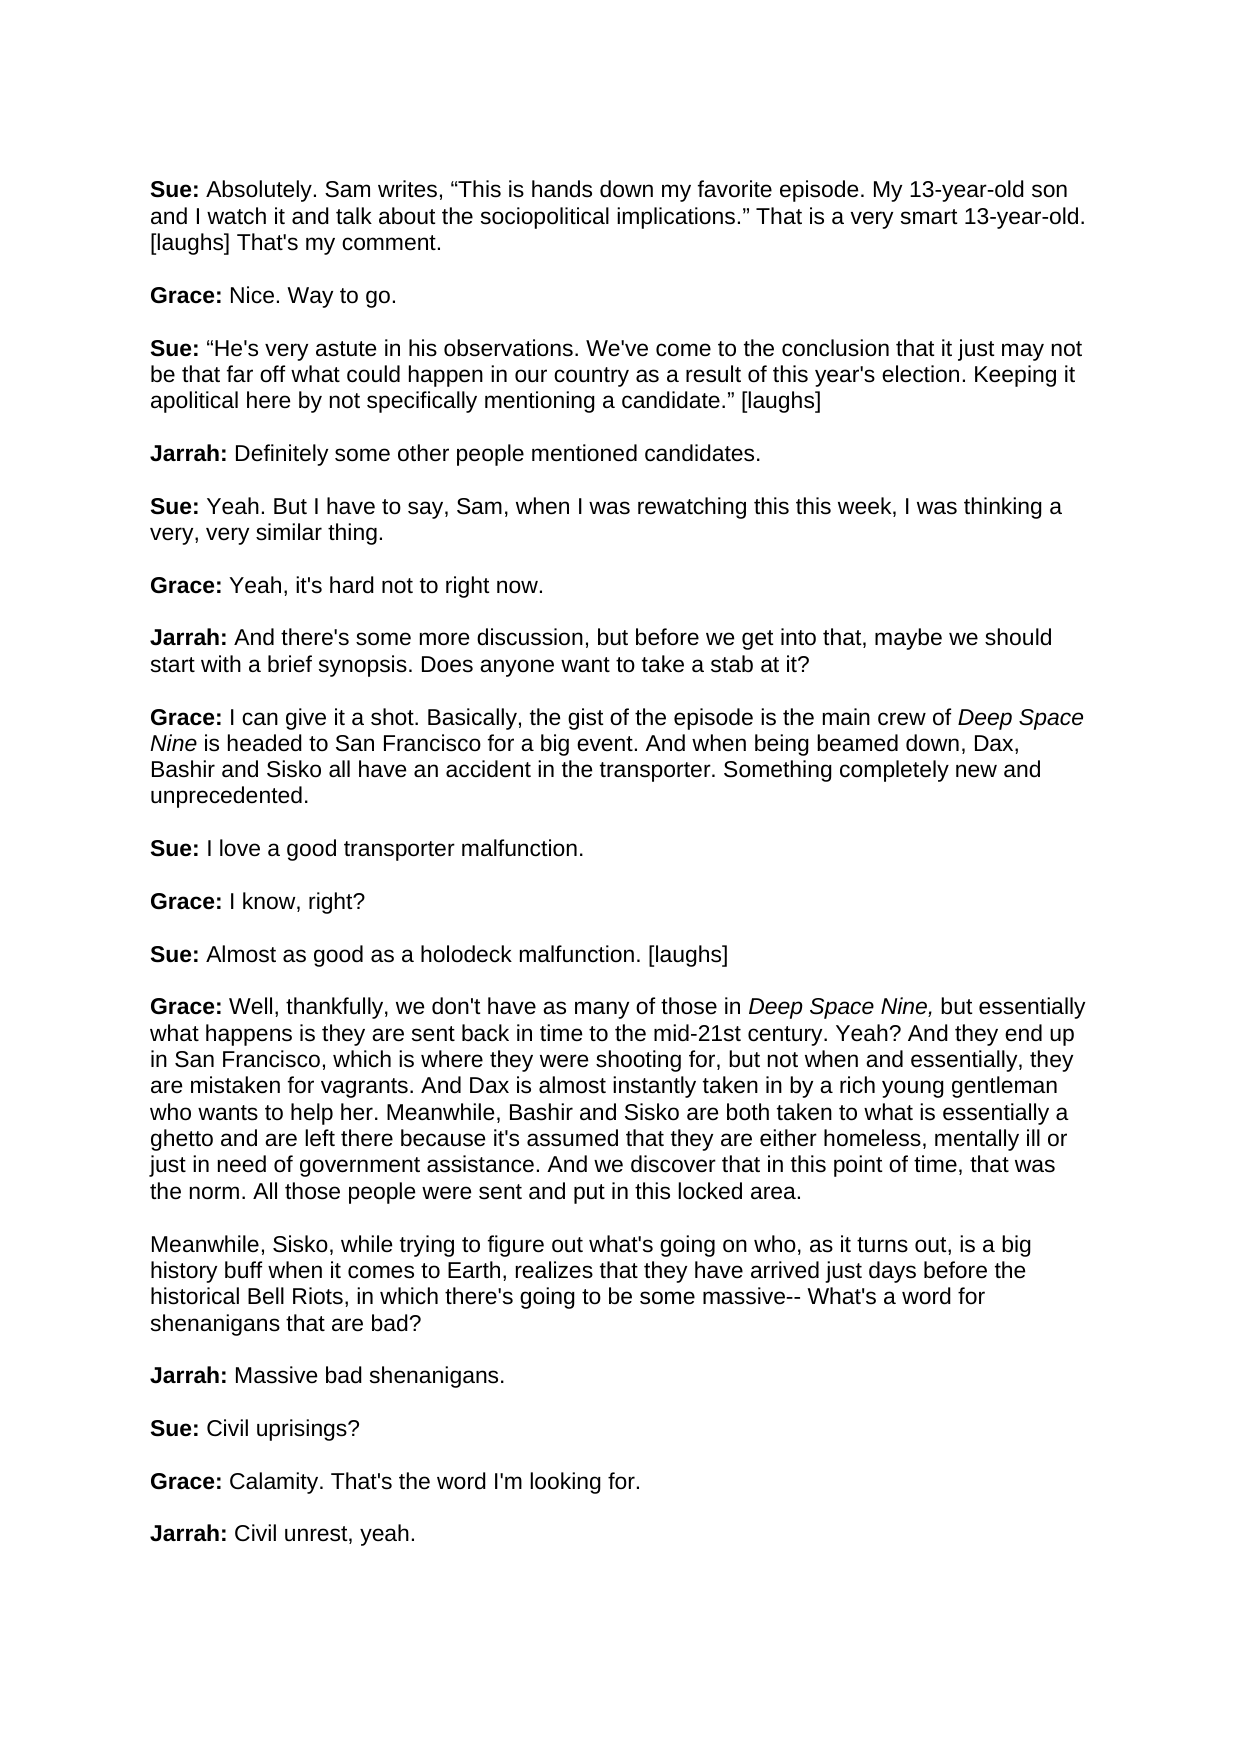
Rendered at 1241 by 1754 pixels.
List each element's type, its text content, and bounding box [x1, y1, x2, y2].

text Sue: Yeah. But I have to say, Sam, when I was rewatching this this week, I was thinking a very, very similar thing. [150, 493, 1090, 545]
text Jarrah: Massive bad shenanigans. [150, 1362, 1090, 1389]
text Meanwhile, Sisko, while trying to figure out what's going on who, as it turns out, is a big history buff when it comes to Earth, realizes that they have arrived just days before the historical Bell Riots, in which there's going to be some massive-- What's a word for shenanigans that are bad? [150, 1231, 1090, 1336]
text Grace: Nice. Way to go. [150, 282, 1090, 308]
text Sue: Absolutely. Sam writes, “This is hands down my favorite episode. My 13-year-old son and I watch it and talk about the sociopolitical implications.” That is a very smart 13-year-old. [laughs] That's my comment. [150, 176, 1090, 255]
text Sue: Civil uprisings? [150, 1415, 1090, 1441]
text Jarrah: And there's some more discussion, but before we get into that, maybe we should start with a brief synopsis. Does anyone want to take a stab at it? [150, 624, 1090, 677]
text Grace: Well, thankfully, we don't have as many of those in Deep Space Nine, but essentially what happens is they are sent back in time to the mid-21st century. Yeah? And they end up in San Francisco, which is where they were shooting for, but not when and essentially, they are mistaken for vagrants. And Dax is almost instantly taken in by a rich young gentleman who wants to help her. Meanwhile, Bashir and Sisko are both taken to what is essentially a ghetto and are left there because it's assumed that they are either homeless, mentally ill or just in need of government assistance. And we discover that in this point of time, that was the norm. All those people were sent and put in this locked area. [150, 993, 1090, 1204]
text Grace: I can give it a shot. Basically, the gist of the episode is the main crew of Deep Space Nine is headed to San Francisco for a big event. And when being beamed down, Dax, Bashir and Sisko all have an accident in the transporter. Something completely new and unprecedented. [150, 703, 1090, 809]
text Grace: Yeah, it's hard not to right now. [150, 572, 1090, 598]
text Jarrah: Definitely some other people mentioned candidates. [150, 440, 1090, 466]
text Jarrah: Civil unrest, yeah. [150, 1520, 1090, 1547]
text Sue: I love a good transporter malfunction. [150, 835, 1090, 862]
text Sue: Almost as good as a holodeck malfunction. [laughs] [150, 941, 1090, 967]
text Sue: “He's very astute in his observations. We've come to the conclusion that it just may not be that far off what could happen in our country as a result of this year's election. Keeping it apolitical here by not specifically mentioning a candidate.” [laughs] [150, 334, 1090, 413]
text Grace: I know, right? [150, 888, 1090, 914]
text Grace: Calamity. That's the word I'm looking for. [150, 1468, 1090, 1494]
